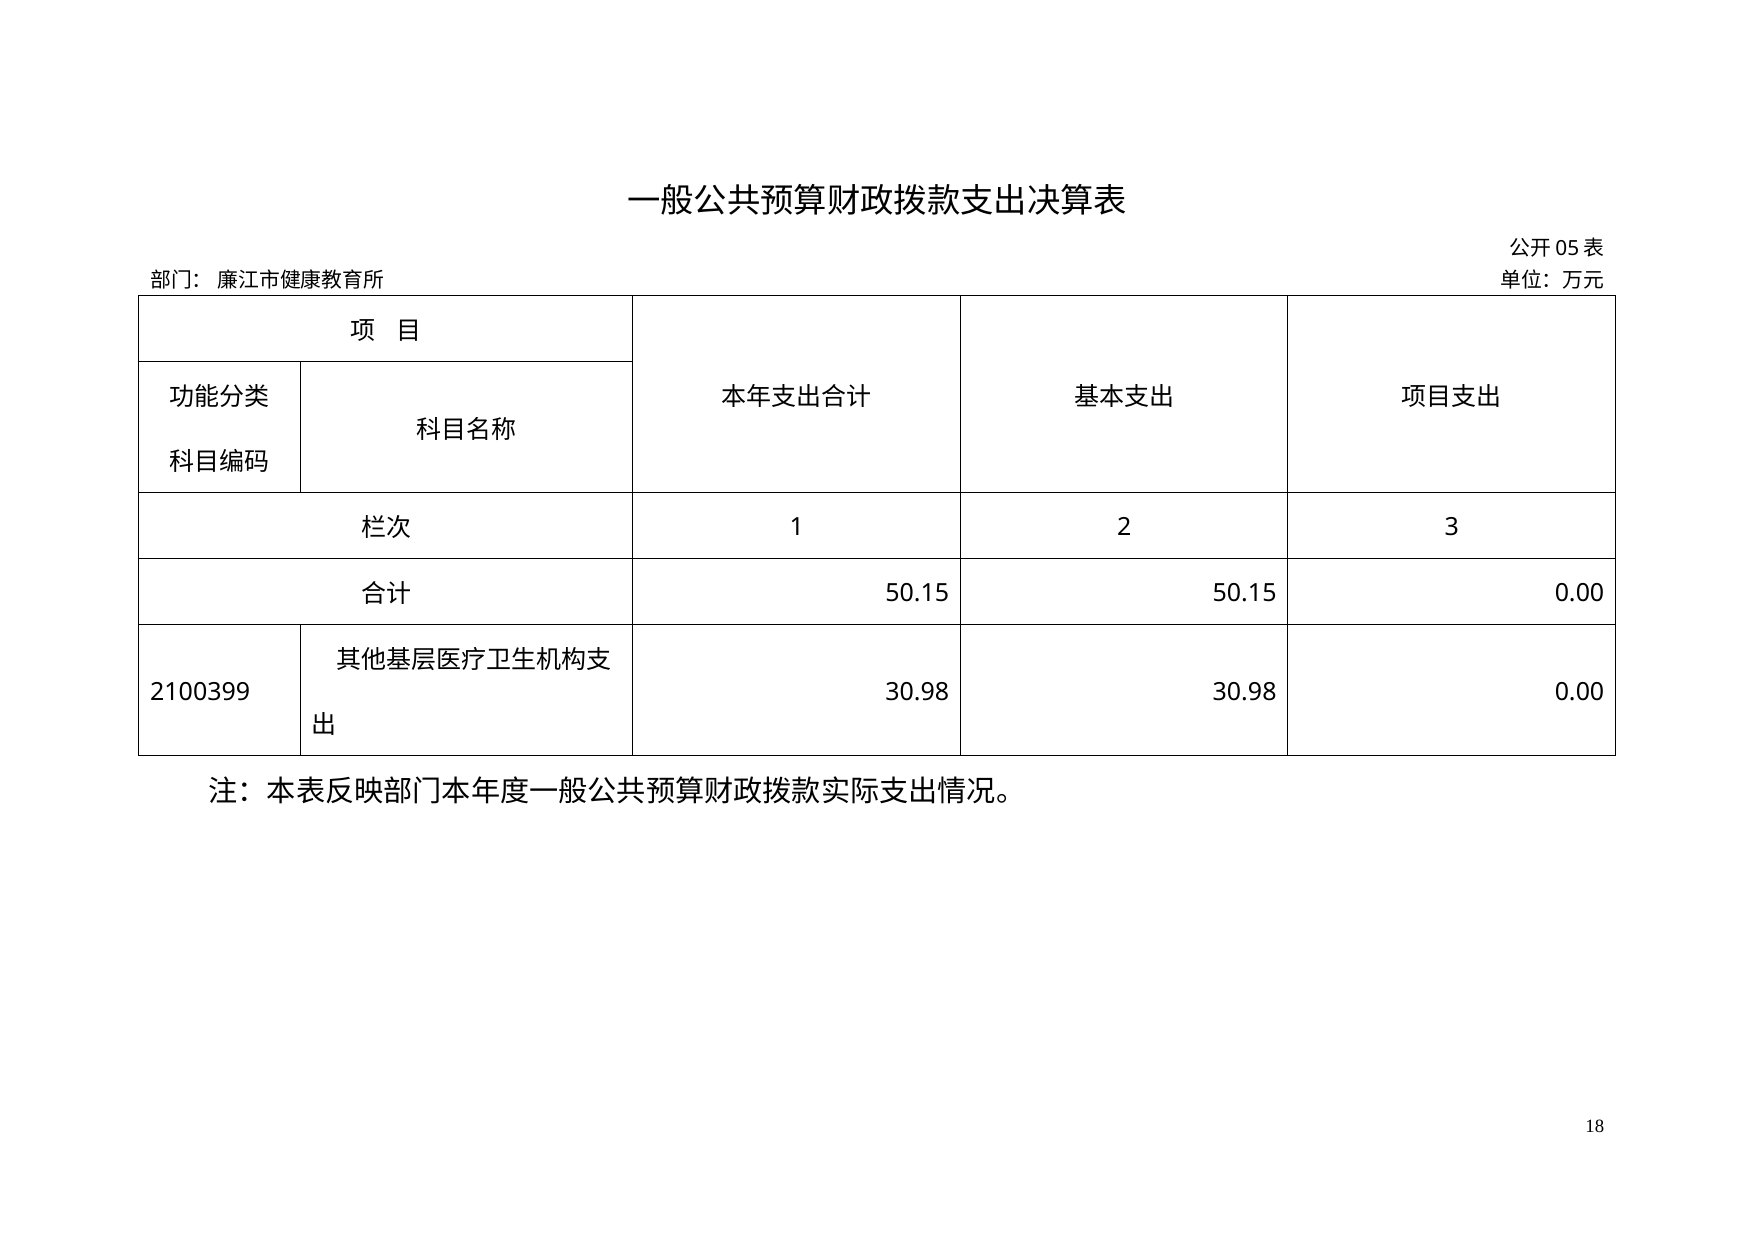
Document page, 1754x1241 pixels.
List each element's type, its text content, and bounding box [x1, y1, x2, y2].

table_cell 2100399 [139, 625, 300, 755]
table_cell 功能分类 科目编码 [139, 362, 300, 492]
table_header 一般公共预算财政拨款支出决算表 [139, 165, 1615, 230]
table_cell 项目支出 [1288, 296, 1615, 492]
table_cell 部门： 廉江市健康教育所 [139, 263, 1287, 295]
table_cell 50.15 [961, 559, 1287, 624]
table_cell 合计 [139, 559, 632, 624]
text 注：本表反映部门本年度一般公共预算财政拨款实际支出情况。 [150, 756, 1604, 821]
table_cell 3 [1288, 493, 1615, 558]
table_cell 30.98 [961, 625, 1287, 755]
table_cell 1 [633, 493, 960, 558]
table_cell 2 [961, 493, 1287, 558]
table_cell 公开05表 [139, 230, 1615, 263]
table_cell 单位：万元 [1288, 263, 1615, 295]
table_cell 基本支出 [961, 296, 1287, 492]
table_cell 50.15 [633, 559, 960, 624]
table_cell 科目名称 [301, 362, 632, 492]
table_cell 项 目 [139, 296, 632, 361]
table_cell 0.00 [1288, 559, 1615, 624]
table_cell 30.98 [633, 625, 960, 755]
table_cell 其他基层医疗卫生机构支出 [301, 625, 632, 755]
table_cell 栏次 [139, 493, 632, 558]
table_cell 0.00 [1288, 625, 1615, 755]
table_cell 本年支出合计 [633, 296, 960, 492]
